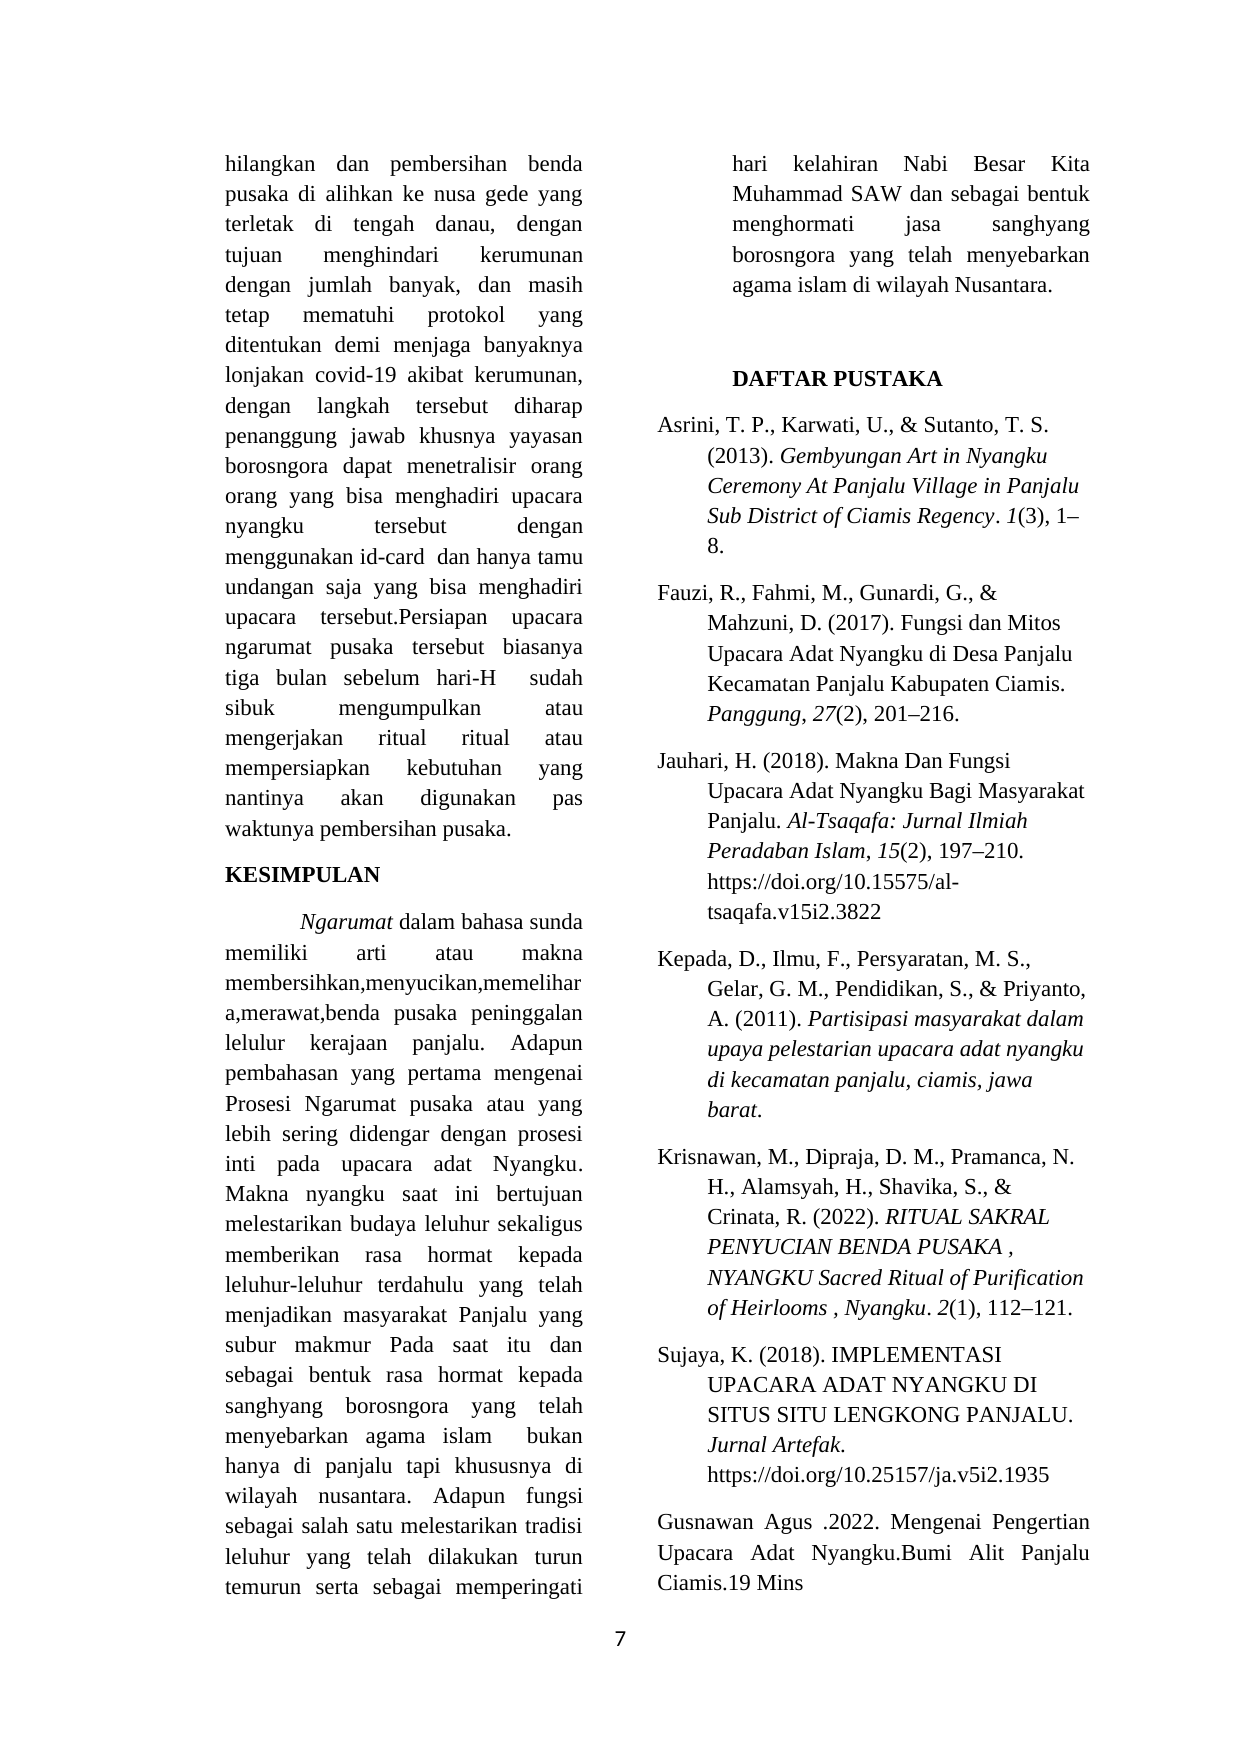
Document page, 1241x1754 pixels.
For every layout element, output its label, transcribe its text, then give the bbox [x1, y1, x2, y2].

text Krisnawan, M., Dipraja, D. M., Pramanca, N. H., Alamsyah, H., Shavika, S., & Crinata, R. (2022). RITUAL SAKRAL PENYUCIAN BENDA PUSAKA , NYANGKU Sacred Ritual of Purification of Heirlooms , Nyangku. 2(1), 112–121. [657, 1143, 1090, 1320]
text Asrini, T. P., Karwati, U., & Sutanto, T. S. (2013). Gembyungan Art in Nyangku Ceremony At Panjalu Village in Panjalu Sub District of Ciamis Regency. 1(3), 1–8. [657, 411, 1090, 559]
text KESIMPULAN [225, 861, 583, 888]
text Sujaya, K. (2018). IMPLEMENTASI UPACARA ADAT NYANGKU DI SITUS SITU LENGKONG PANJALU. Jurnal Artefak. https://doi.org/10.25157/ja.v5i2.1935 [657, 1341, 1090, 1488]
text Kepada, D., Ilmu, F., Persyaratan, M. S., Gelar, G. M., Pendidikan, S., & Priyanto, A. (2011). Partisipasi masyarakat dalam upaya pelestarian upacara adat nyangku di kecamatan panjalu, ciamis, jawa barat. [657, 945, 1090, 1122]
text DAFTAR PUSTAKA [657, 364, 1090, 391]
text Gusnawan Agus .2022. Mengenai Pengertian Upacara Adat Nyangku.Bumi Alit Panjalu Ciamis.19 Mins [657, 1508, 1090, 1595]
text Fauzi, R., Fahmi, M., Gunardi, G., & Mahzuni, D. (2017). Fungsi dan Mitos Upacara Adat Nyangku di Desa Panjalu Kecamatan Panjalu Kabupaten Ciamis. Panggung, 27(2), 201–216. [657, 579, 1090, 726]
text Ngarumat dalam bahasa sunda memiliki arti atau makna membersihkan,menyucikan,memelihara,merawat,benda pusaka peninggalan lelulur kerajaan panjalu. Adapun pembahasan yang pertama mengenai Prosesi Ngarumat pusaka atau yang lebih sering didengar dengan prosesi inti pada upacara adat Nyangku. Makna nyangku saat ini bertujuan melestarikan budaya leluhur sekaligus memberikan rasa hormat kepada leluhur-leluhur terdahulu yang telah menjadikan masyarakat Panjalu yang subur makmur Pada saat itu dan sebagai bentuk rasa hormat kepada sanghyang borosngora yang telah menyebarkan agama islam bukan hanya di panjalu tapi khususnya di wilayah nusantara. Adapun fungsi sebagai salah satu melestarikan tradisi leluhur yang telah dilakukan turun temurun serta sebagai memperingati hari kelahiran Nabi Besar Kita Muhammad SAW dan sebagai bentuk menghormati jasa sanghyang borosngora yang telah menyebarkan agama islam di wilayah Nusantara. [225, 908, 583, 1599]
text Jauhari, H. (2018). Makna Dan Fungsi Upacara Adat Nyangku Bagi Masyarakat Panjalu. Al-Tsaqafa: Jurnal Ilmiah Peradaban Islam, 15(2), 197–210. https://doi.org/10.15575/al-tsaqafa.v15i2.3822 [657, 747, 1090, 924]
